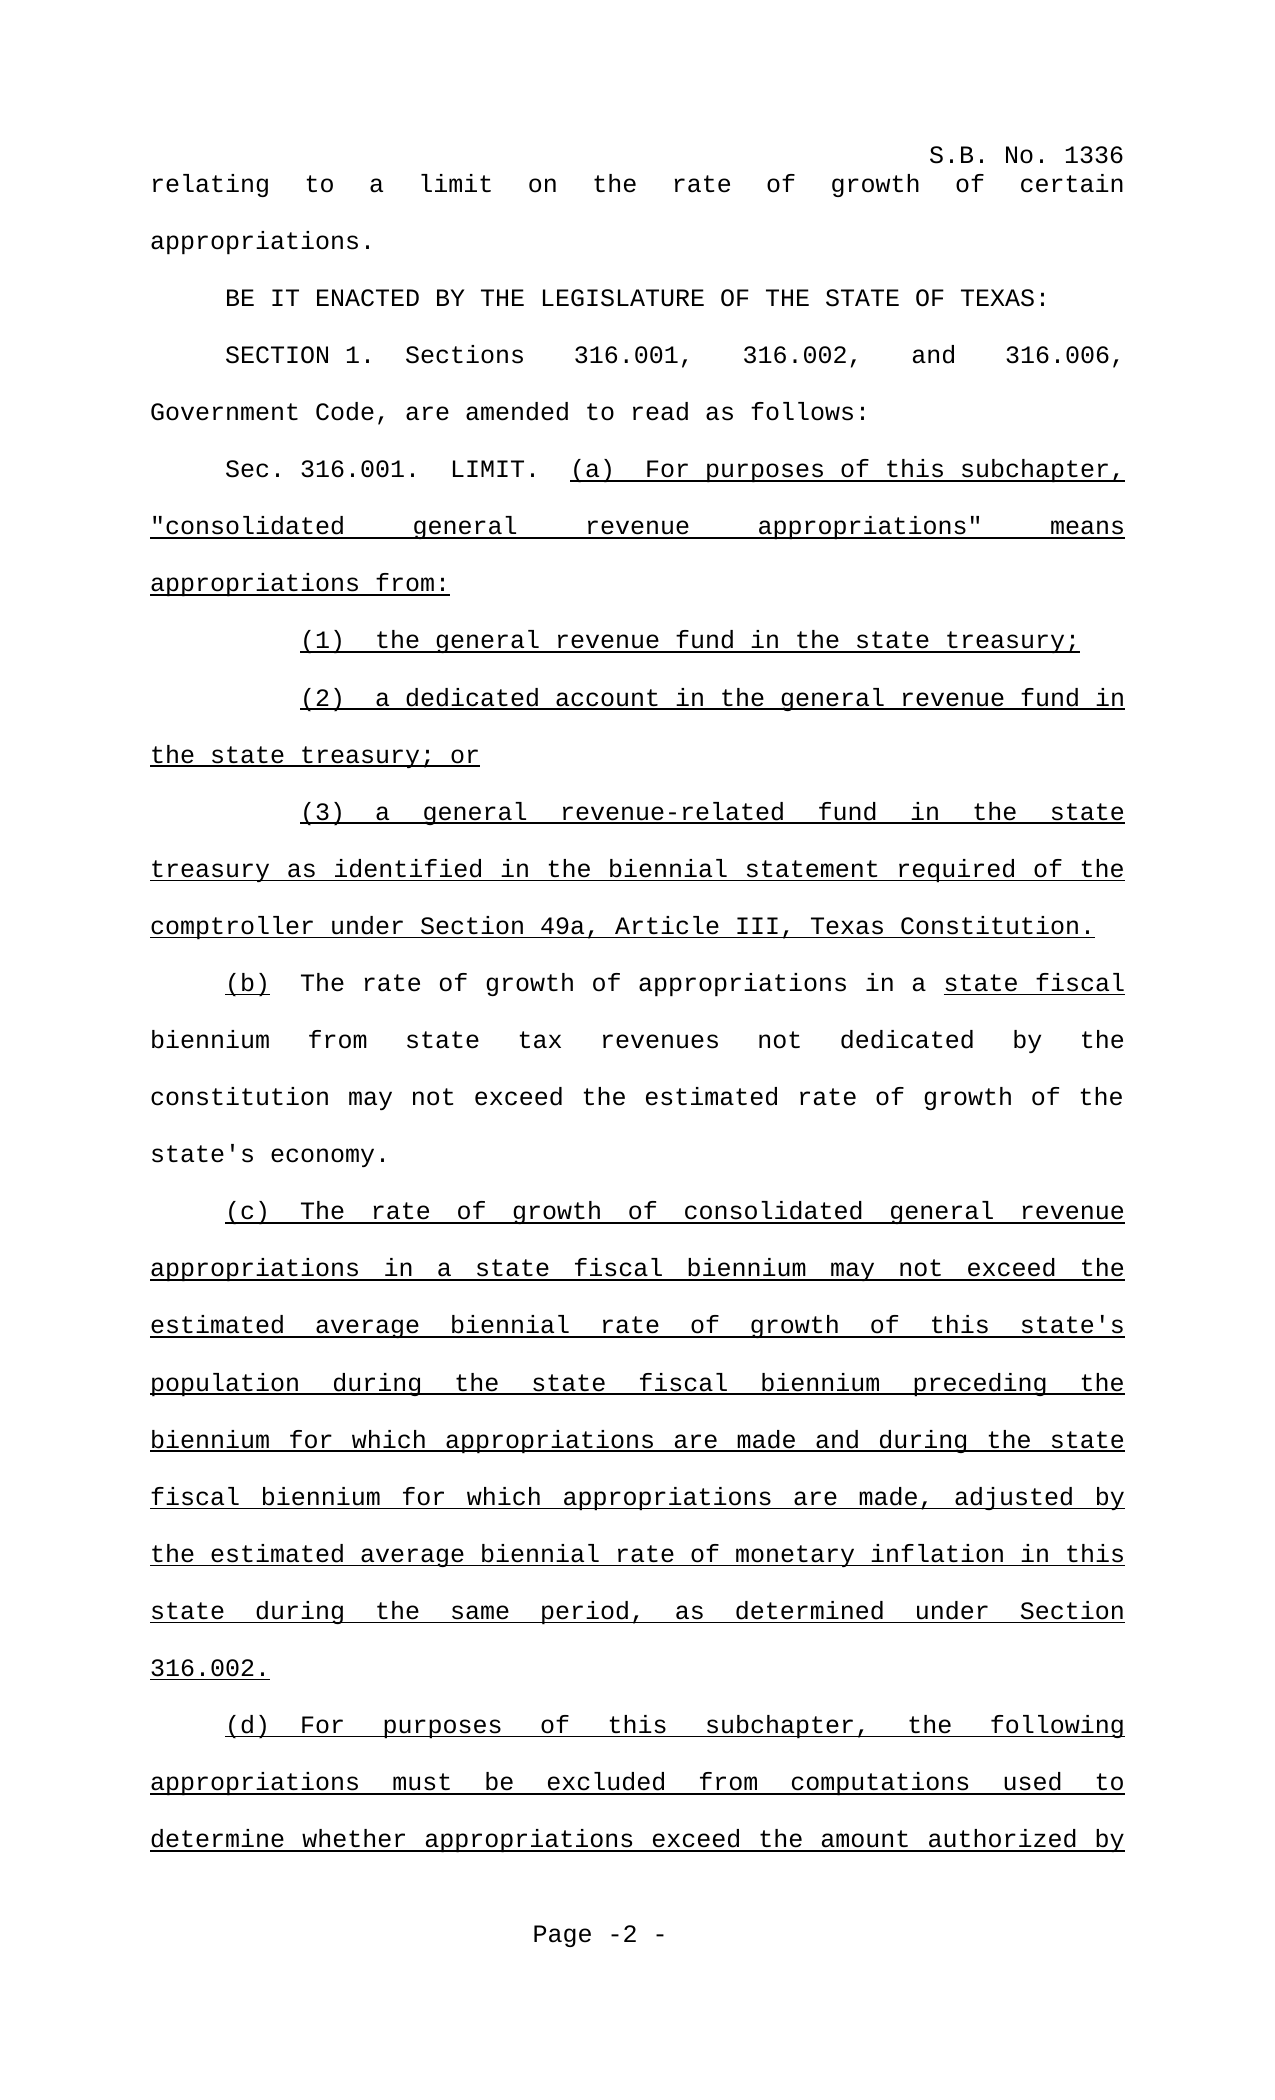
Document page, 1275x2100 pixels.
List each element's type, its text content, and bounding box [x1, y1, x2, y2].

text (c) The rate of growth of consolidated general revenue appropriations in a state fiscal biennium may not exceed the estimated average biennial rate of growth of this state's population during the state fiscal biennium preceding the biennium for which appropriations are made and during the state fiscal biennium for which appropriations are made, adjusted by the estimated average biennial rate of monetary inflation in this state during the same period, as determined under Section 316.002. [150, 1452, 1125, 1508]
text (b) The rate of growth of appropriations in a state fiscal biennium from state tax revenues not dedicated by the constitution may not exceed the estimated rate of growth of the state's economy. [150, 970, 1125, 1170]
text (c) The rate of growth of consolidated general revenue appropriations in a state fiscal biennium may not exceed the estimated average biennial rate of growth of this state's population during the state fiscal biennium preceding the biennium for which appropriations are made and during the state fiscal biennium for which appropriations are made, adjusted by the estimated average biennial rate of monetary inflation in this state during the same period, as determined under Section 316.002. [150, 1281, 1125, 1336]
text Sec. 316.001. LIMIT. (a) For purposes of this subchapter, "consolidated general revenue appropriations" means appropriations from: [150, 457, 1125, 537]
text (2) a dedicated account in the general revenue fund in the state treasury; or [150, 685, 1125, 771]
text (1) the general revenue fund in the state treasury; [150, 628, 1125, 656]
text (c) The rate of growth of consolidated general revenue appropriations in a state fiscal biennium may not exceed the estimated average biennial rate of growth of this state's population during the state fiscal biennium preceding the biennium for which appropriations are made and during the state fiscal biennium for which appropriations are made, adjusted by the estimated average biennial rate of monetary inflation in this state during the same period, as determined under Section 316.002. [150, 1395, 1125, 1450]
text relating to a limit on the rate of growth of certain appropriations. [150, 171, 1125, 257]
text (c) The rate of growth of consolidated general revenue appropriations in a state fiscal biennium may not exceed the estimated average biennial rate of growth of this state's population during the state fiscal biennium preceding the biennium for which appropriations are made and during the state fiscal biennium for which appropriations are made, adjusted by the estimated average biennial rate of monetary inflation in this state during the same period, as determined under Section 316.002. [150, 1566, 1125, 1622]
text (c) The rate of growth of consolidated general revenue appropriations in a state fiscal biennium may not exceed the estimated average biennial rate of growth of this state's population during the state fiscal biennium preceding the biennium for which appropriations are made and during the state fiscal biennium for which appropriations are made, adjusted by the estimated average biennial rate of monetary inflation in this state during the same period, as determined under Section 316.002. [150, 1623, 1125, 1684]
text (c) The rate of growth of consolidated general revenue appropriations in a state fiscal biennium may not exceed the estimated average biennial rate of growth of this state's population during the state fiscal biennium preceding the biennium for which appropriations are made and during the state fiscal biennium for which appropriations are made, adjusted by the estimated average biennial rate of monetary inflation in this state during the same period, as determined under Section 316.002. [150, 1199, 1125, 1279]
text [150, 1795, 1125, 1850]
text SECTION 1. Sections 316.001, 316.002, and 316.006, Government Code, are amended to read as follows: [150, 342, 1125, 428]
text (3) a general revenue-related fund in the state treasury as identified in the biennial statement required of the comptroller under Section 49a, Article III, Texas Constitution. [150, 881, 1125, 942]
text BE IT ENACTED BY THE LEGISLATURE OF THE STATE OF TEXAS: [150, 285, 1125, 314]
text (c) The rate of growth of consolidated general revenue appropriations in a state fiscal biennium may not exceed the estimated average biennial rate of growth of this state's population during the state fiscal biennium preceding the biennium for which appropriations are made and during the state fiscal biennium for which appropriations are made, adjusted by the estimated average biennial rate of monetary inflation in this state during the same period, as determined under Section 316.002. [150, 1338, 1125, 1393]
text Sec. 316.001. LIMIT. (a) For purposes of this subchapter, "consolidated general revenue appropriations" means appropriations from: [150, 539, 1125, 599]
text (c) The rate of growth of consolidated general revenue appropriations in a state fiscal biennium may not exceed the estimated average biennial rate of growth of this state's population during the state fiscal biennium preceding the biennium for which appropriations are made and during the state fiscal biennium for which appropriations are made, adjusted by the estimated average biennial rate of monetary inflation in this state during the same period, as determined under Section 316.002. [150, 1509, 1125, 1565]
text (3) a general revenue-related fund in the state treasury as identified in the biennial statement required of the comptroller under Section 49a, Article III, Texas Constitution. [150, 799, 1125, 880]
